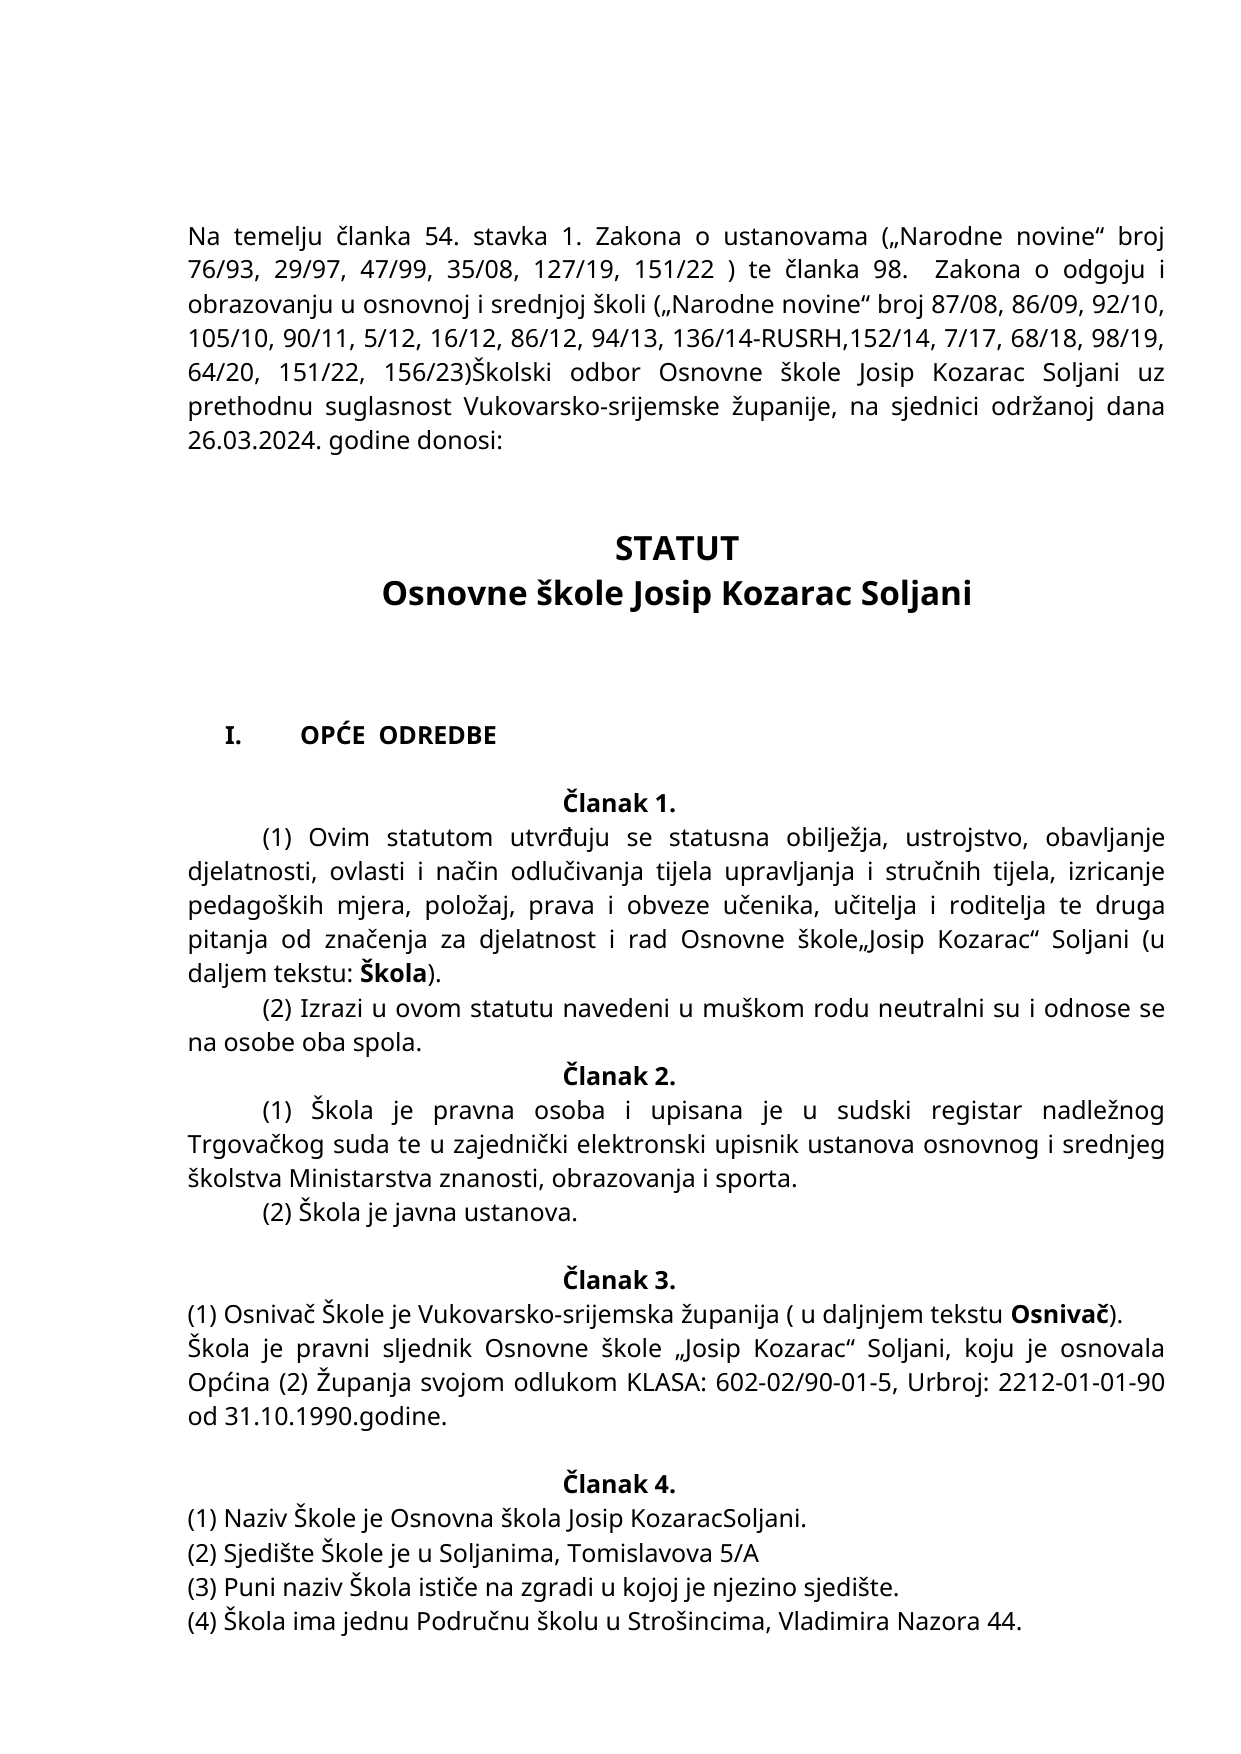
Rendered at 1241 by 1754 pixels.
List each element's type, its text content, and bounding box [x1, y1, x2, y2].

text (1) Škola je pravna osoba i upisana je u sudski registar nadležnog Trgovačkog suda te u zajednički elektronski upisnik ustanova osnovnog i srednjeg školstva Ministarstva znanosti, obrazovanja i sporta. [187, 1092, 1167, 1194]
text (2) Škola je javna ustanova. [187, 1194, 1167, 1229]
text (1) Naziv Škole je Osnovna škola Josip KozaracSoljani. [187, 1501, 1167, 1535]
text Članak 4. [487, 1467, 1167, 1501]
text Škola je pravni sljednik Osnovne škole „Josip Kozarac“ Soljani, koju je osnovala Općina (2) Županja svojom odlukom KLASA: 602-02/90-01-5, Urbroj: 2212-01-01-90 od 31.10.1990.godine. [187, 1331, 1167, 1433]
text (1) Osnivač Škole je Vukovarsko-srijemska županija ( u daljnjem tekstu Osnivač). [187, 1297, 1167, 1331]
text Na temelju članka 54. stavka 1. Zakona o ustanovama („Narodne novine“ broj 76/93, 29/97, 47/99, 35/08, 127/19, 151/22 ) te članka 98. Zakona o odgoju i obrazovanju u osnovnoj i srednjoj školi („Narodne novine“ broj 87/08, 86/09, 92/10, 105/10, 90/11, 5/12, 16/12, 86/12, 94/13, 136/14-RUSRH,152/14, 7/17, 68/18, 98/19, 64/20, 151/22, 156/23)Školski odbor Osnovne škole Josip Kozarac Soljani uz prethodnu suglasnost Vukovarsko-srijemske županije, na sjednici održanoj dana 26.03.2024. godine donosi: [187, 218, 1167, 457]
text Članak 1. [487, 786, 1167, 820]
text (4) Škola ima jednu Područnu školu u Strošincima, Vladimira Nazora 44. [187, 1603, 1167, 1637]
text (2) Sjedište Škole je u Soljanima, Tomislavova 5/A [187, 1535, 1167, 1569]
text (2) Izrazi u ovom statutu navedeni u muškom rodu neutralni su i odnose se na osobe oba spola. [187, 990, 1167, 1058]
list OPĆE ODREDBE [225, 718, 1167, 752]
text (3) Puni naziv Škola ističe na zgradi u kojoj je njezino sjedište. [187, 1569, 1167, 1603]
text Članak 3. [487, 1263, 1167, 1297]
text (1) Ovim statutom utvrđuju se statusna obilježja, ustrojstvo, obavljanje djelatnosti, ovlasti i način odlučivanja tijela upravljanja i stručnih tijela, izricanje pedagoških mjera, položaj, prava i obveze učenika, učitelja i roditelja te druga pitanja od značenja za djelatnost i rad Osnovne škole„Josip Kozarac“ Soljani (u daljem tekstu: Škola). [187, 820, 1167, 990]
text Članak 2. [487, 1058, 1167, 1092]
text STATUT [187, 525, 1167, 570]
text Osnovne škole Josip Kozarac Soljani [187, 570, 1167, 616]
